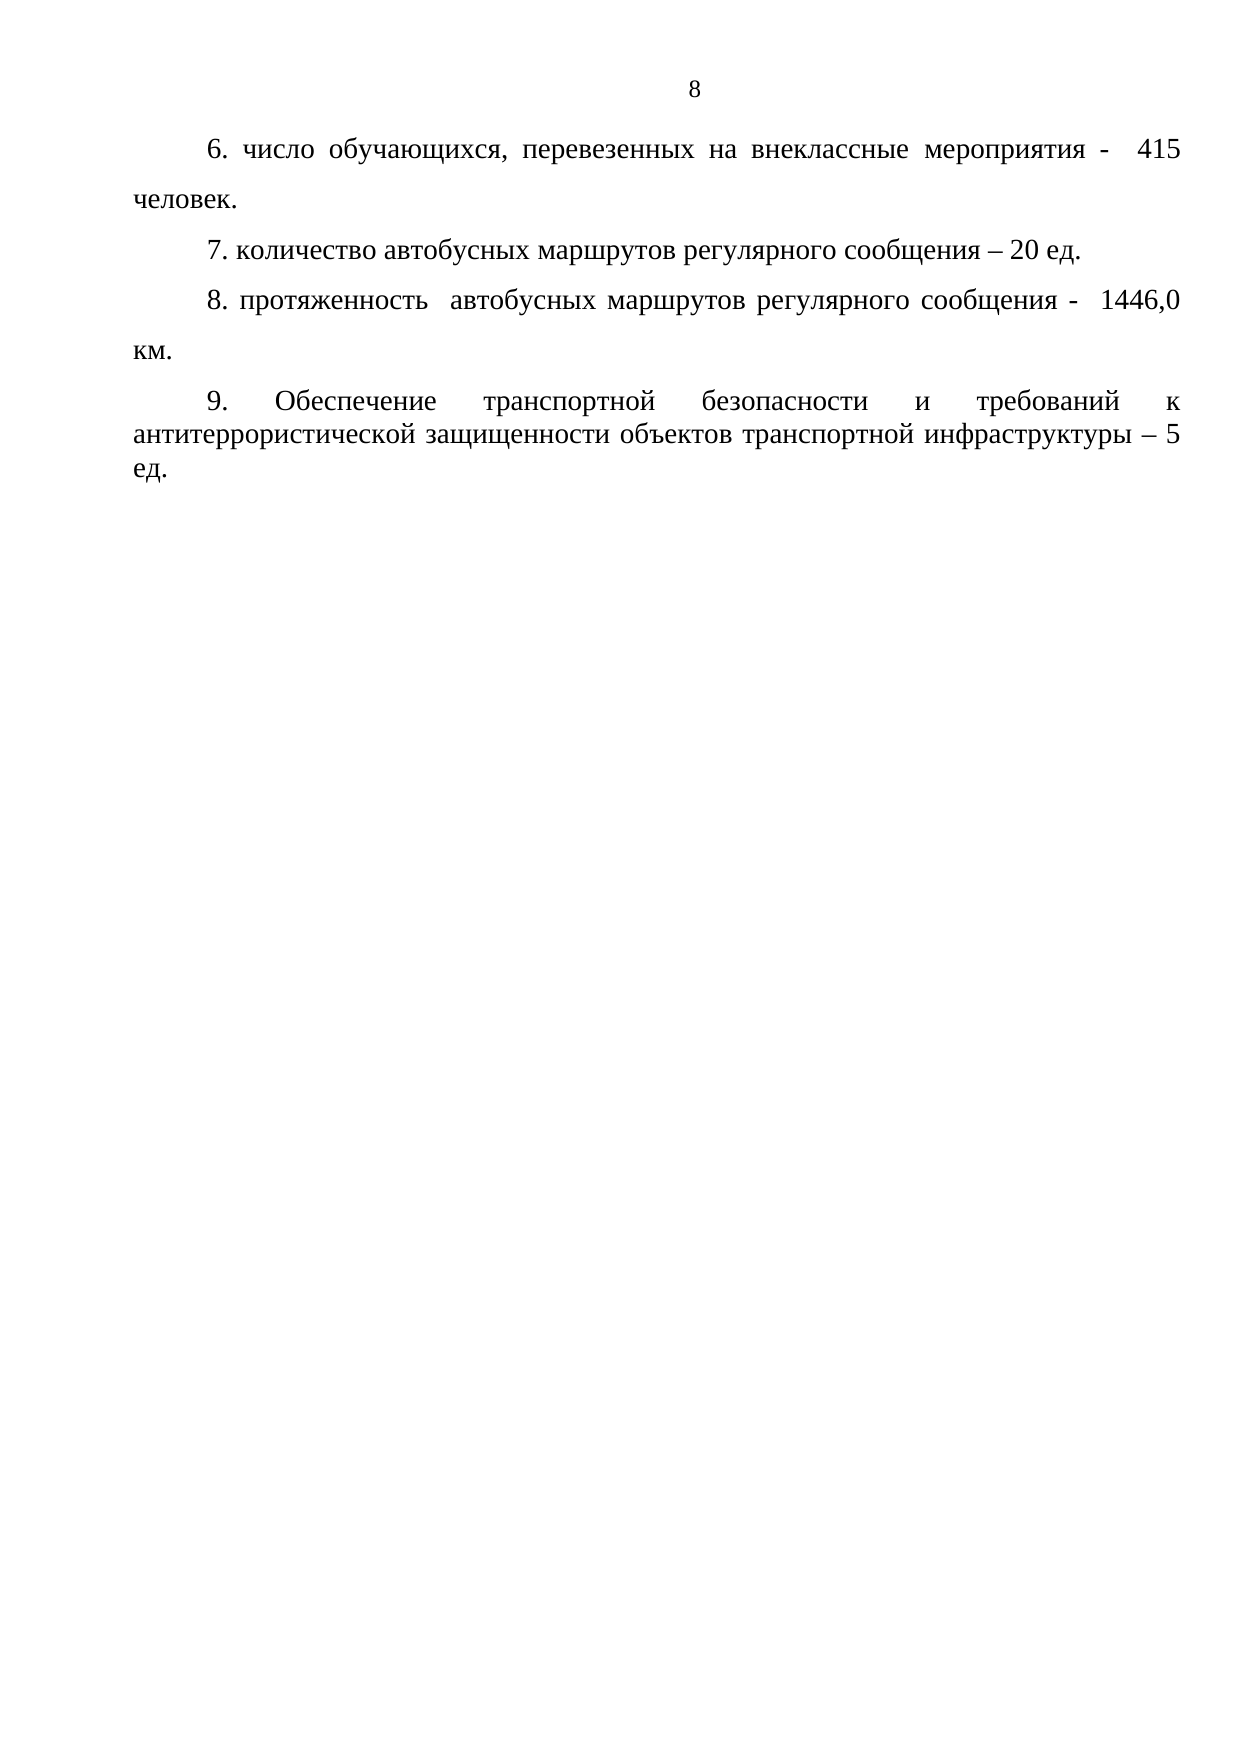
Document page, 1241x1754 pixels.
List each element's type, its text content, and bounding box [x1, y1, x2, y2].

text 9. Обеспечение транспортной безопасности и требований к антитеррористической защищенности объектов транспортной инфраструктуры – 5 ед. [133, 383, 1181, 483]
text 8. протяженность автобусных маршрутов регулярного сообщения - 1446,0 км. [133, 282, 1181, 366]
text 7. количество автобусных маршрутов регулярного сообщения – 20 ед. [133, 232, 1181, 265]
text 6. число обучающихся, перевезенных на внеклассные мероприятия - 415 человек. [133, 131, 1181, 215]
